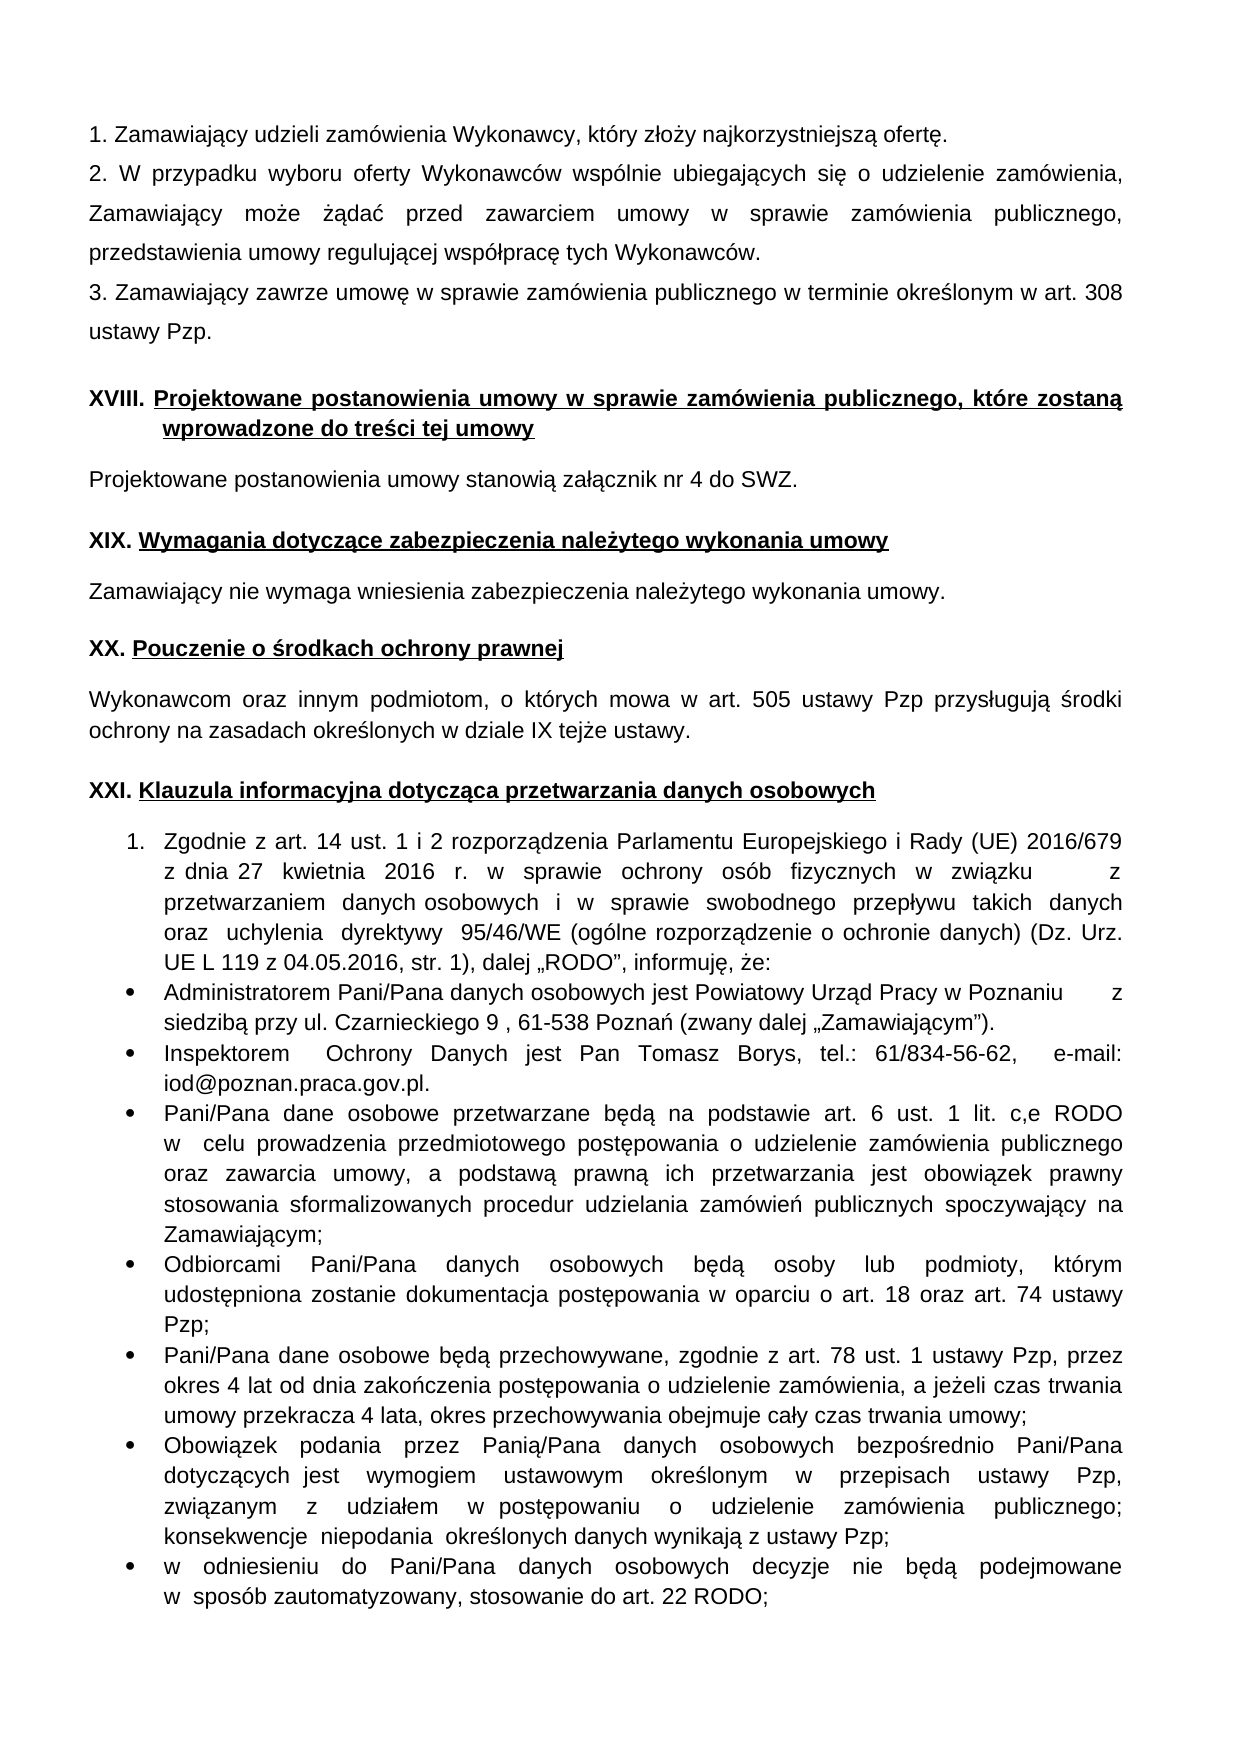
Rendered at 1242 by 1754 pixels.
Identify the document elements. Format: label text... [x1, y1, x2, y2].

text Projektowane postanowienia umowy stanowią załącznik nr 4 do SWZ. [89, 466, 1123, 492]
list Administratorem Pani/Pana danych osobowych jest Powiatowy Urząd Pracy w Poznaniu z siedzibą przy ul. Czarnieckiego 9 , 61-538 Poznań (zwany dalej „Zamawiającym”). [126, 979, 1123, 1036]
text 2. W przypadku wyboru oferty Wykonawców wspólnie ubiegających się o udzielenie zamówienia, Zamawiający może żądać przed zawarciem umowy w sprawie zamówienia publicznego, przedstawienia umowy regulującej współpracę tych Wykonawców. [89, 160, 1123, 265]
text XXI. Klauzula informacyjna dotycząca przetwarzania danych osobowych [89, 777, 1123, 803]
list Pani/Pana dane osobowe przetwarzane będą na podstawie art. 6 ust. 1 lit. c,e RODO w celu prowadzenia przedmiotowego postępowania o udzielenie zamówienia publicznego oraz zawarcia umowy, a podstawą prawną ich przetwarzania jest obowiązek prawny stosowania sformalizowanych procedur udzielania zamówień publicznych spoczywający na Zamawiającym; [126, 1100, 1123, 1247]
list w odniesieniu do Pani/Pana danych osobowych decyzje nie będą podejmowane w sposób zautomatyzowany, stosowanie do art. 22 RODO; [126, 1553, 1123, 1609]
text Wykonawcom oraz innym podmiotom, o których mowa w art. 505 ustawy Pzp przysługują środki ochrony na zasadach określonych w dziale IX tejże ustawy. [89, 686, 1123, 743]
text XX. Pouczenie o środkach ochrony prawnej [89, 635, 1123, 662]
text Zamawiający nie wymaga wniesienia zabezpieczenia należytego wykonania umowy. [89, 578, 1123, 604]
list Obowiązek podania przez Panią/Pana danych osobowych bezpośrednio Pani/Pana dotyczących jest wymogiem ustawowym określonym w przepisach ustawy Pzp, związanym z udziałem w postępowaniu o udzielenie zamówienia publicznego; konsekwencje niepodania określonych danych wynikają z ustawy Pzp; [126, 1432, 1123, 1549]
list Inspektorem Ochrony Danych jest Pan Tomasz Borys, tel.: 61/834-56-62, e-mail: iod@poznan.praca.gov.pl. [126, 1039, 1123, 1096]
list Odbiorcami Pani/Pana danych osobowych będą osoby lub podmioty, którym udostępniona zostanie dokumentacja postępowania w oparciu o art. 18 oraz art. 74 ustawy Pzp; [126, 1251, 1123, 1338]
text XIX. Wymagania dotyczące zabezpieczenia należytego wykonania umowy [89, 527, 1123, 553]
text 3. Zamawiający zawrze umowę w sprawie zamówienia publicznego w terminie określonym w art. 308 ustawy Pzp. [89, 278, 1123, 344]
list Pani/Pana dane osobowe będą przechowywane, zgodnie z art. 78 ust. 1 ustawy Pzp, przez okres 4 lat od dnia zakończenia postępowania o udzielenie zamówienia, a jeżeli czas trwania umowy przekracza 4 lata, okres przechowywania obejmuje cały czas trwania umowy; [126, 1342, 1123, 1428]
text XVIII. Projektowane postanowienia umowy w sprawie zamówienia publicznego, które zostaną wprowadzone do treści tej umowy [89, 385, 1123, 441]
list Zgodnie z art. 14 ust. 1 i 2 rozporządzenia Parlamentu Europejskiego i Rady (UE) 2016/679 z dnia 27 kwietnia 2016 r. w sprawie ochrony osób fizycznych w związku z przetwarzaniem danych osobowych i w sprawie swobodnego przepływu takich danych oraz uchylenia dyrektywy 95/46/WE (ogólne rozporządzenie o ochronie danych) (Dz. Urz. UE L 119 z 04.05.2016, str. 1), dalej „RODO”, informuję, że: [126, 828, 1123, 975]
text 1. Zamawiający udzieli zamówienia Wykonawcy, który złoży najkorzystniejszą ofertę. [89, 121, 1123, 147]
